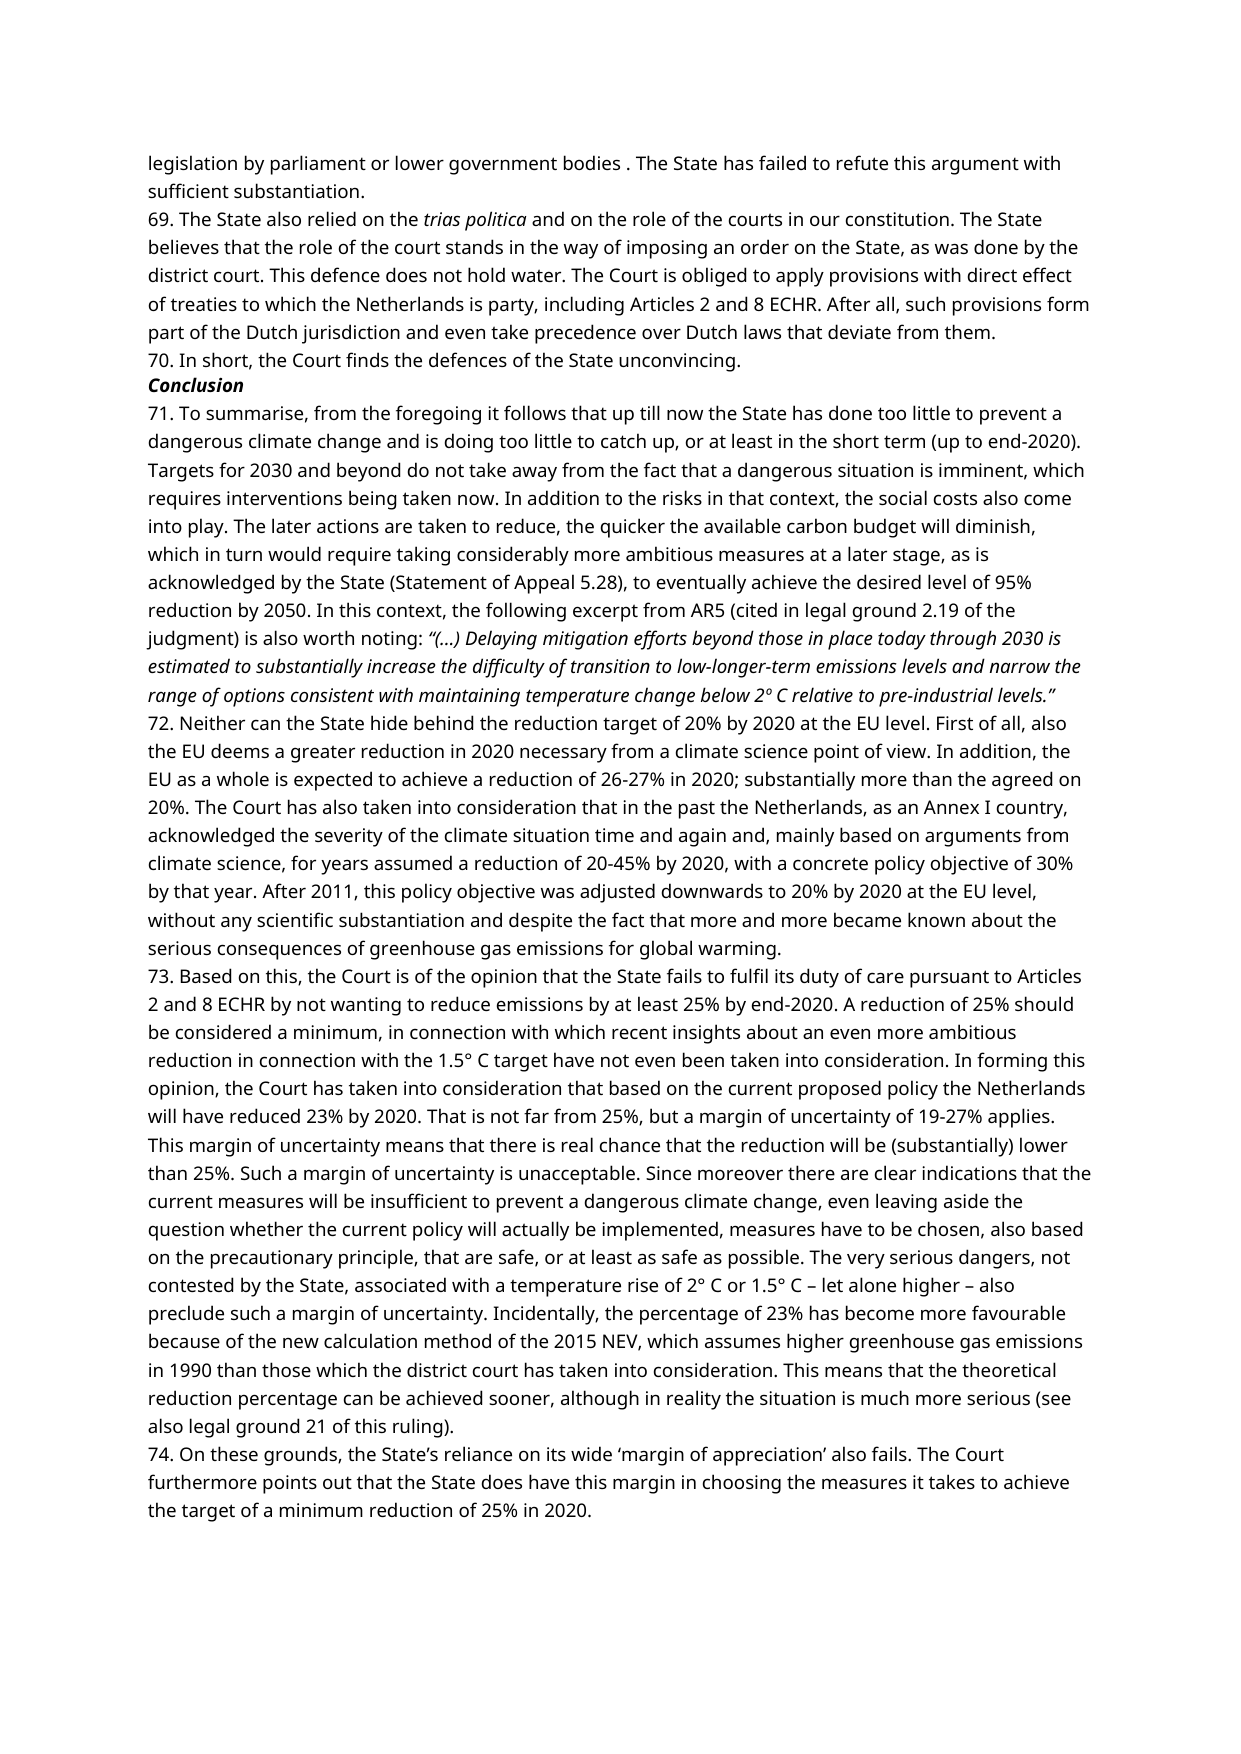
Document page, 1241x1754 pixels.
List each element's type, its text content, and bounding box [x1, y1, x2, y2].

text 71. To summarise, from the foregoing it follows that up till now the State has done too little to prevent a dangerous climate change and is doing too little to catch up, or at least in the short term (up to end-2020). Targets for 2030 and beyond do not take away from the fact that a dangerous situation is imminent, which requires interventions being taken now. In addition to the risks in that context, the social costs also come into play. The later actions are taken to reduce, the quicker the available carbon budget will diminish, which in turn would require taking considerably more ambitious measures at a later stage, as is acknowledged by the State (Statement of Appeal 5.28), to eventually achieve the desired level of 95% reduction by 2050. In this context, the following excerpt from AR5 (cited in legal ground 2.19 of the judgment) is also worth noting: “(…) Delaying mitigation efforts beyond those in place today through 2030 is estimated to substantially increase the difficulty of transition to low-longer-term emissions levels and narrow the range of options consistent with maintaining temperature change below 2º C relative to pre-industrial levels.” [148, 398, 1093, 707]
text 72. Neither can the State hide behind the reduction target of 20% by 2020 at the EU level. First of all, also the EU deems a greater reduction in 2020 necessary from a climate science point of view. In addition, the EU as a whole is expected to achieve a reduction of 26-27% in 2020; substantially more than the agreed on 20%. The Court has also taken into consideration that in the past the Netherlands, as an Annex I country, acknowledged the severity of the climate situation time and again and, mainly based on arguments from climate science, for years assumed a reduction of 20-45% by 2020, with a concrete policy objective of 30% by that year. After 2011, this policy objective was adjusted downwards to 20% by 2020 at the EU level, without any scientific substantiation and despite the fact that more and more became known about the serious consequences of greenhouse gas emissions for global warming. [148, 707, 1093, 961]
text 73. Based on this, the Court is of the opinion that the State fails to fulfil its duty of care pursuant to Articles 2 and 8 ECHR by not wanting to reduce emissions by at least 25% by end-2020. A reduction of 25% should be considered a minimum, in connection with which recent insights about an even more ambitious reduction in connection with the 1.5° C target have not even been taken into consideration. In forming this opinion, the Court has taken into consideration that based on the current proposed policy the Netherlands will have reduced 23% by 2020. That is not far from 25%, but a margin of uncertainty of 19-27% applies. This margin of uncertainty means that there is real chance that the reduction will be (substantially) lower than 25%. Such a margin of uncertainty is unacceptable. Since moreover there are clear indications that the current measures will be insufficient to prevent a dangerous climate change, even leaving aside the question whether the current policy will actually be implemented, measures have to be chosen, also based on the precautionary principle, that are safe, or at least as safe as possible. The very serious dangers, not contested by the State, associated with a temperature rise of 2° C or 1.5° C – let alone higher – also preclude such a margin of uncertainty. Incidentally, the percentage of 23% has become more favourable because of the new calculation method of the 2015 NEV, which assumes higher greenhouse gas emissions in 1990 than those which the district court has taken into consideration. This means that the theoretical reduction percentage can be achieved sooner, although in reality the situation is much more serious (see also legal ground 21 of this ruling). [148, 961, 1093, 1439]
text Conclusion [148, 373, 1093, 398]
text 69. The State also relied on the trias politica and on the role of the courts in our constitution. The State believes that the role of the court stands in the way of imposing an order on the State, as was done by the district court. This defence does not hold water. The Court is obliged to apply provisions with direct effect of treaties to which the Netherlands is party, including Articles 2 and 8 ECHR. After all, such provisions form part of the Dutch jurisdiction and even take precedence over Dutch laws that deviate from them. [148, 204, 1093, 344]
text 74. On these grounds, the State’s reliance on its wide ‘margin of appreciation’ also fails. The Court furthermore points out that the State does have this margin in choosing the measures it takes to achieve the target of a minimum reduction of 25% in 2020. [148, 1439, 1093, 1523]
text 70. In short, the Court finds the defences of the State unconvincing. [148, 344, 1093, 373]
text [148, 148, 1093, 204]
